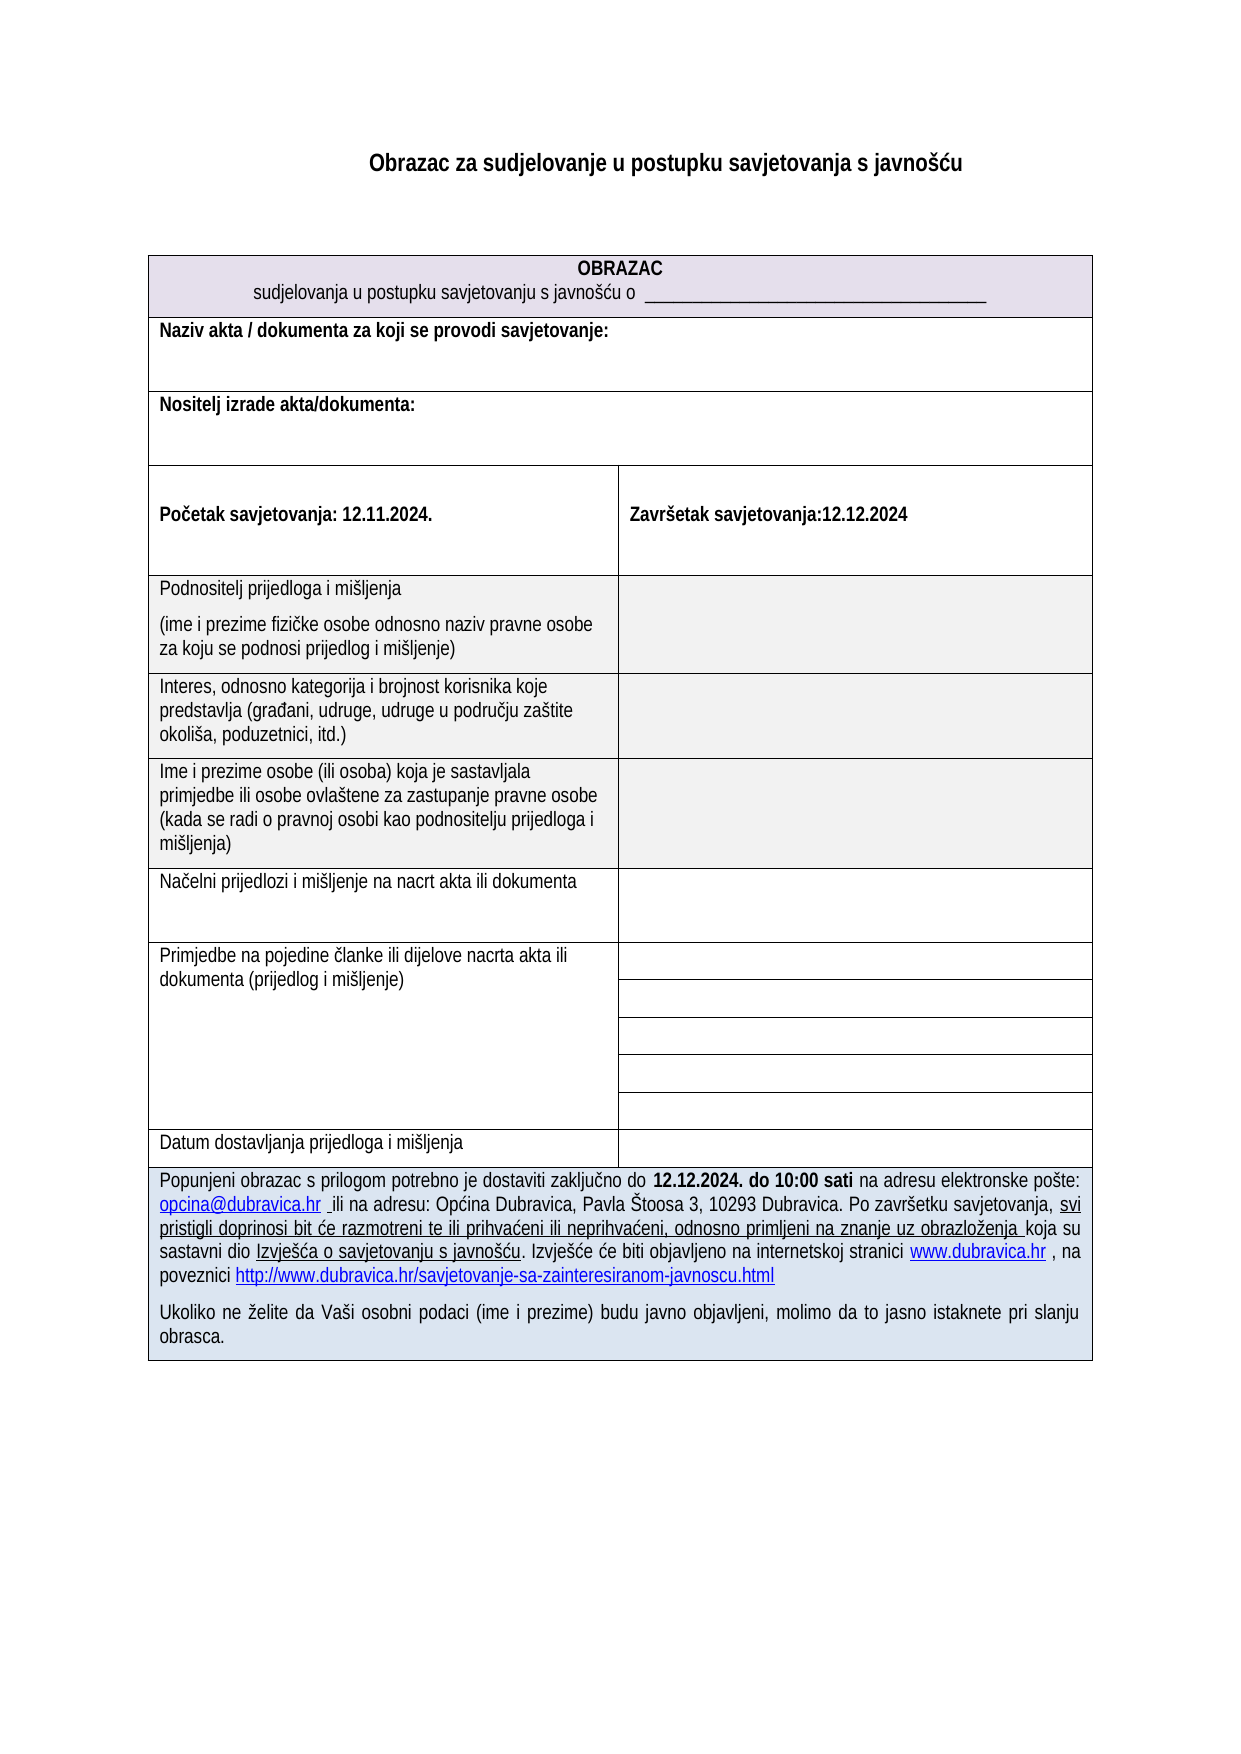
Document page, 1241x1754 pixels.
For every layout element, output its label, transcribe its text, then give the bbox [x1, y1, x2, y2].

table_cell [619, 1018, 1092, 1054]
table_cell [619, 980, 1092, 1017]
table_cell [619, 1055, 1092, 1092]
table_cell Podnositelj prijedloga i mišljenja (ime i prezime fizičke osobe odnosno naziv pravne osobe za koju se podnosi prijedlog i mišljenje) [149, 576, 618, 673]
table_cell Interes, odnosno kategorija i brojnost korisnika koje predstavlja (građani, udruge, udruge u području zaštite okoliša, poduzetnici, itd.) [149, 674, 618, 758]
table_cell [619, 1093, 1092, 1129]
table_cell [619, 759, 1092, 868]
table_cell [619, 943, 1092, 979]
table_cell Završetak savjetovanja:12.12.2024 [619, 466, 1092, 575]
text Obrazac za sudjelovanje u postupku savjetovanja s javnošću [295, 148, 1093, 176]
table_cell Naziv akta / dokumenta za koji se provodi savjetovanje: [149, 318, 1092, 391]
table_cell [619, 869, 1092, 942]
table_cell Nositelj izrade akta/dokumenta: [149, 392, 1092, 464]
table_cell Datum dostavljanja prijedloga i mišljenja [149, 1130, 618, 1167]
table_cell Ime i prezime osobe (ili osoba) koja je sastavljala primjedbe ili osobe ovlaštene za zastupanje pravne osobe (kada se radi o pravnoj osobi kao podnositelju prijedloga i mišljenja) [149, 759, 618, 868]
table_cell Primjedbe na pojedine članke ili dijelove nacrta akta ili dokumenta (prijedlog i mišljenje) [149, 943, 618, 1129]
table_cell [619, 576, 1092, 673]
table_cell [619, 674, 1092, 758]
table_cell [619, 1130, 1092, 1167]
table_cell Popunjeni obrazac s prilogom potrebno je dostaviti zaključno do 12.12.2024. do 10:00 sati na adresu elektronske pošte: opcina@dubravica.hr ili na adresu: Općina Dubravica, Pavla Štoosa 3, 10293 Dubravica. Po završetku savjetovanja, svi pristigli doprinosi bit će razmotreni te ili prihvaćeni ili neprihvaćeni, odnosno primljeni na znanje uz obrazloženja koja su sastavni dio Izvješća o savjetovanju s javnošću. Izvješće će biti objavljeno na internetskoj stranici www.dubravica.hr , na poveznici http://www.dubravica.hr/savjetovanje-sa-zainteresiranom-javnoscu.html Ukoliko ne želite da Vaši osobni podaci (ime i prezime) budu javno objavljeni, molimo da to jasno istaknete pri slanju obrasca. [149, 1168, 1092, 1360]
table_header OBRAZAC sudjelovanja u postupku savjetovanju s javnošću o ____________________________________ [149, 256, 1092, 317]
table_cell Početak savjetovanja: 12.11.2024. [149, 466, 618, 575]
table_cell Načelni prijedlozi i mišljenje na nacrt akta ili dokumenta [149, 869, 618, 942]
